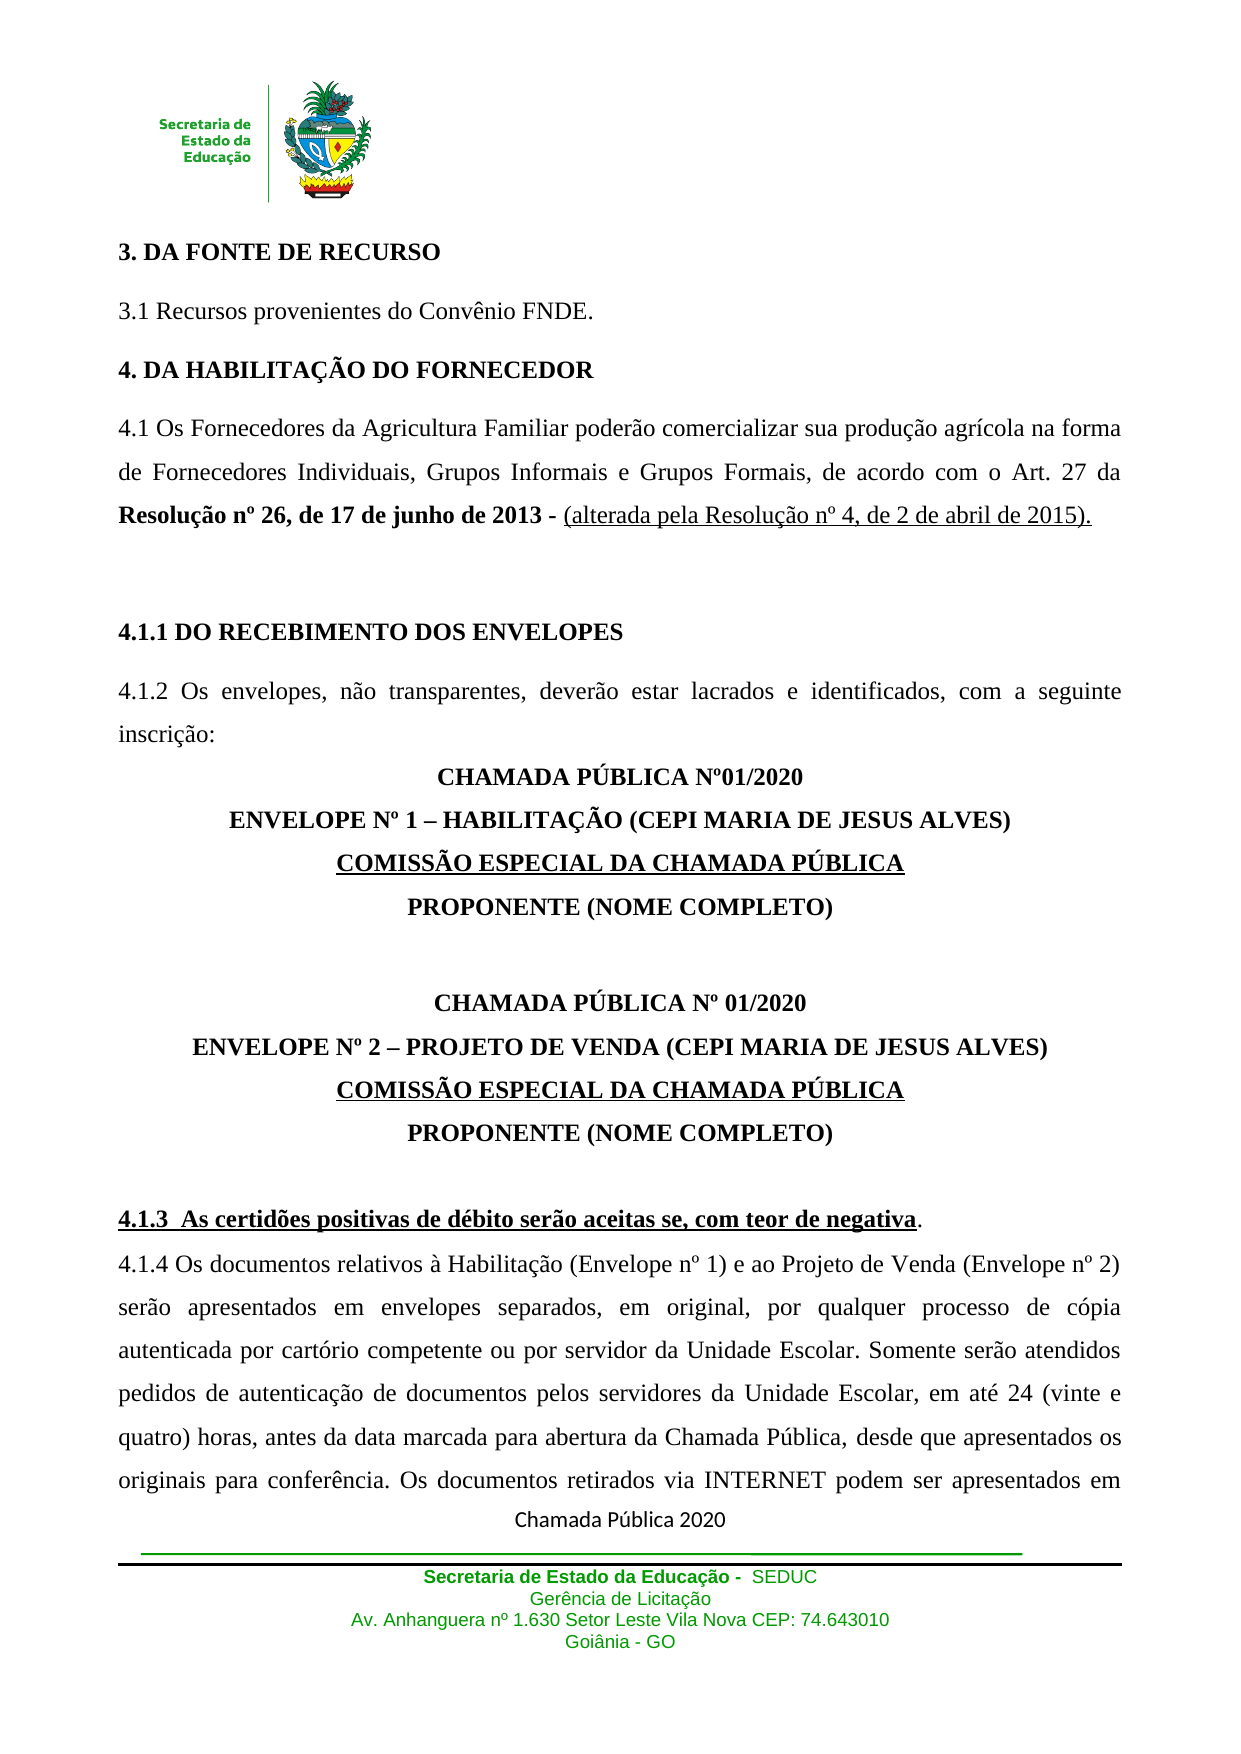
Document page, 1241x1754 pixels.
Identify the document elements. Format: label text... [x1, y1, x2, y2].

text CHAMADA PÚBLICA Nº01/2020 [118, 762, 1122, 791]
picture [118, 73, 412, 210]
text 4.1 Os Fornecedores da Agricultura Familiar poderão comercializar sua produção agrícola na forma de Fornecedores Individuais, Grupos Informais e Grupos Formais, de acordo com o Art. 27 da Resolução nº 26, de 17 de junho de 2013 - (alterada pela Resolução nº 4, de 2 de abril de 2015). [118, 413, 1122, 528]
text ENVELOPE Nº 2 – PROJETO DE VENDA (CEPI MARIA DE JESUS ALVES) [118, 1032, 1122, 1060]
text 3. DA FONTE DE RECURSO [118, 237, 1122, 266]
text CHAMADA PÚBLICA Nº 01/2020 [118, 988, 1122, 1017]
text ENVELOPE Nº 1 – HABILITAÇÃO (CEPI MARIA DE JESUS ALVES) [118, 805, 1122, 834]
text 4.1.3 As certidões positivas de débito serão aceitas se, com teor de negativa. [118, 1204, 1122, 1233]
text COMISSÃO ESPECIAL DA CHAMADA PÚBLICA [118, 1075, 1122, 1103]
text COMISSÃO ESPECIAL DA CHAMADA PÚBLICA [118, 848, 1122, 877]
text 4.1.1 DO RECEBIMENTO DOS ENVELOPES [118, 617, 1122, 646]
text 3.1 Recursos provenientes do Convênio FNDE. [118, 296, 1122, 325]
text 4. DA HABILITAÇÃO DO FORNECEDOR [118, 355, 1122, 383]
text 4.1.2 Os envelopes, não transparentes, deverão estar lacrados e identificados, com a seguinte inscrição: [118, 676, 1122, 748]
text PROPONENTE (NOME COMPLETO) [118, 892, 1122, 920]
text PROPONENTE (NOME COMPLETO) [118, 1118, 1122, 1147]
